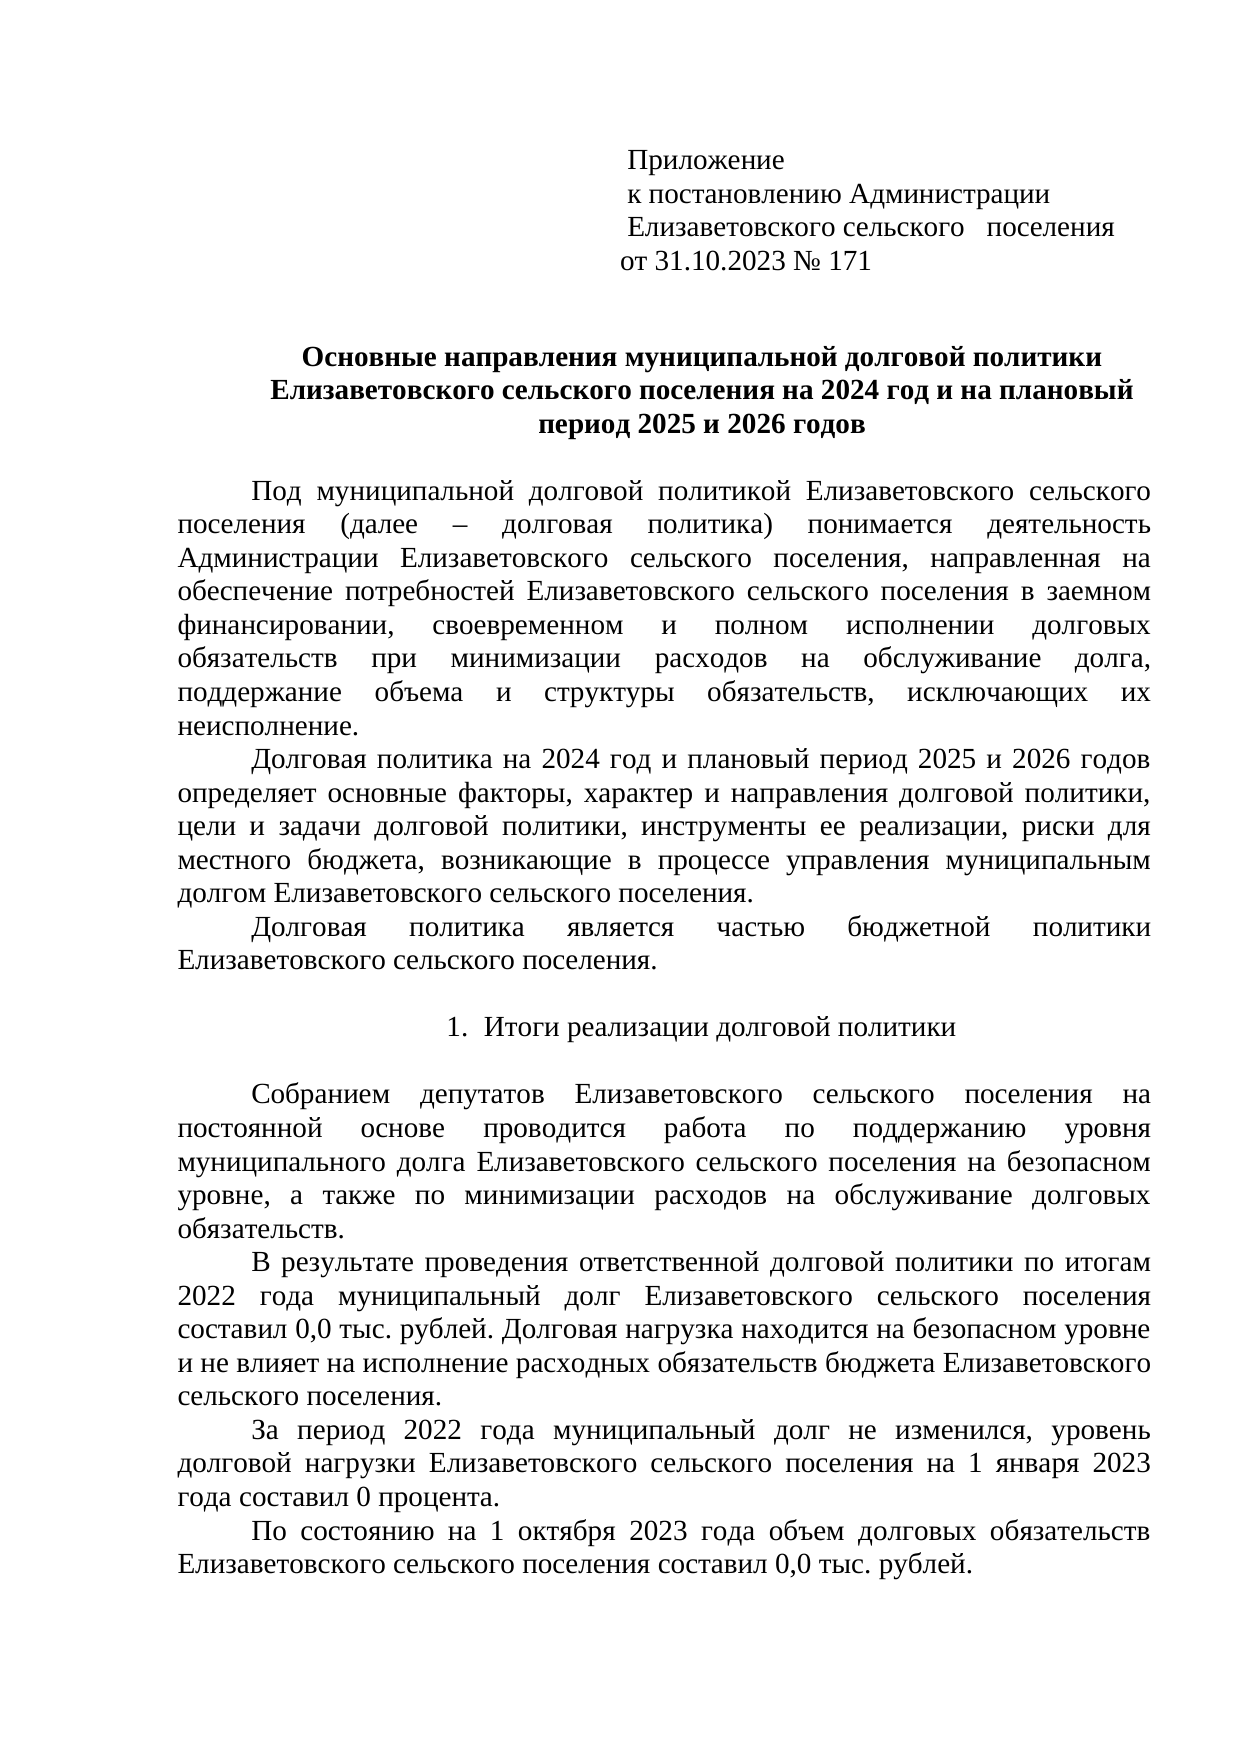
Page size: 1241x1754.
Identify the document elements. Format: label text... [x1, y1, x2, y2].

list Основные направления муниципальной долговой политики Елизаветовского сельского поселения на 2024 год и на плановый период 2025 и 2026 годов [252, 339, 1152, 439]
text Приложение [620, 142, 1152, 176]
text Долговая политика является частью бюджетной политики Елизаветовского сельского поселения. [177, 909, 1152, 976]
text Долговая политика на 2024 год и плановый период 2025 и 2026 годов определяет основные факторы, характер и направления долговой политики, цели и задачи долговой политики, инструменты ее реализации, риски для местного бюджета, возникающие в процессе управления муниципальным долгом Елизаветовского сельского поселения. [177, 741, 1152, 909]
text В результате проведения ответственной долговой политики по итогам 2022 года муниципальный долг Елизаветовского сельского поселения составил 0,0 тыс. рублей. Долговая нагрузка находится на безопасном уровне и не влияет на исполнение расходных обязательств бюджета Елизаветовского сельского поселения. [177, 1244, 1152, 1412]
text Елизаветовского сельского поселения [620, 209, 1152, 243]
text По состоянию на 1 октября 2023 года объем долговых обязательств Елизаветовского сельского поселения составил 0,0 тыс. рублей. [177, 1513, 1152, 1580]
text За период 2022 года муниципальный долг не изменился, уровень долговой нагрузки Елизаветовского сельского поселения на 1 января 2023 года составил 0 процента. [177, 1412, 1152, 1513]
text Собранием депутатов Елизаветовского сельского поселения на постоянной основе проводится работа по поддержанию уровня муниципального долга Елизаветовского сельского поселения на безопасном уровне, а также по минимизации расходов на обслуживание долговых обязательств. [177, 1077, 1152, 1244]
list Итоги реализации долговой политики [251, 1009, 1152, 1043]
text от 31.10.2023 № 171 [620, 243, 1152, 276]
text Под муниципальной долговой политикой Елизаветовского сельского поселения (далее – долговая политика) понимается деятельность Администрации Елизаветовского сельского поселения, направленная на обеспечение потребностей Елизаветовского сельского поселения в заемном финансировании, своевременном и полном исполнении долговых обязательств при минимизации расходов на обслуживание долга, поддержание объема и структуры обязательств, исключающих их неисполнение. [177, 473, 1152, 741]
text к постановлению Администрации [620, 176, 1152, 209]
